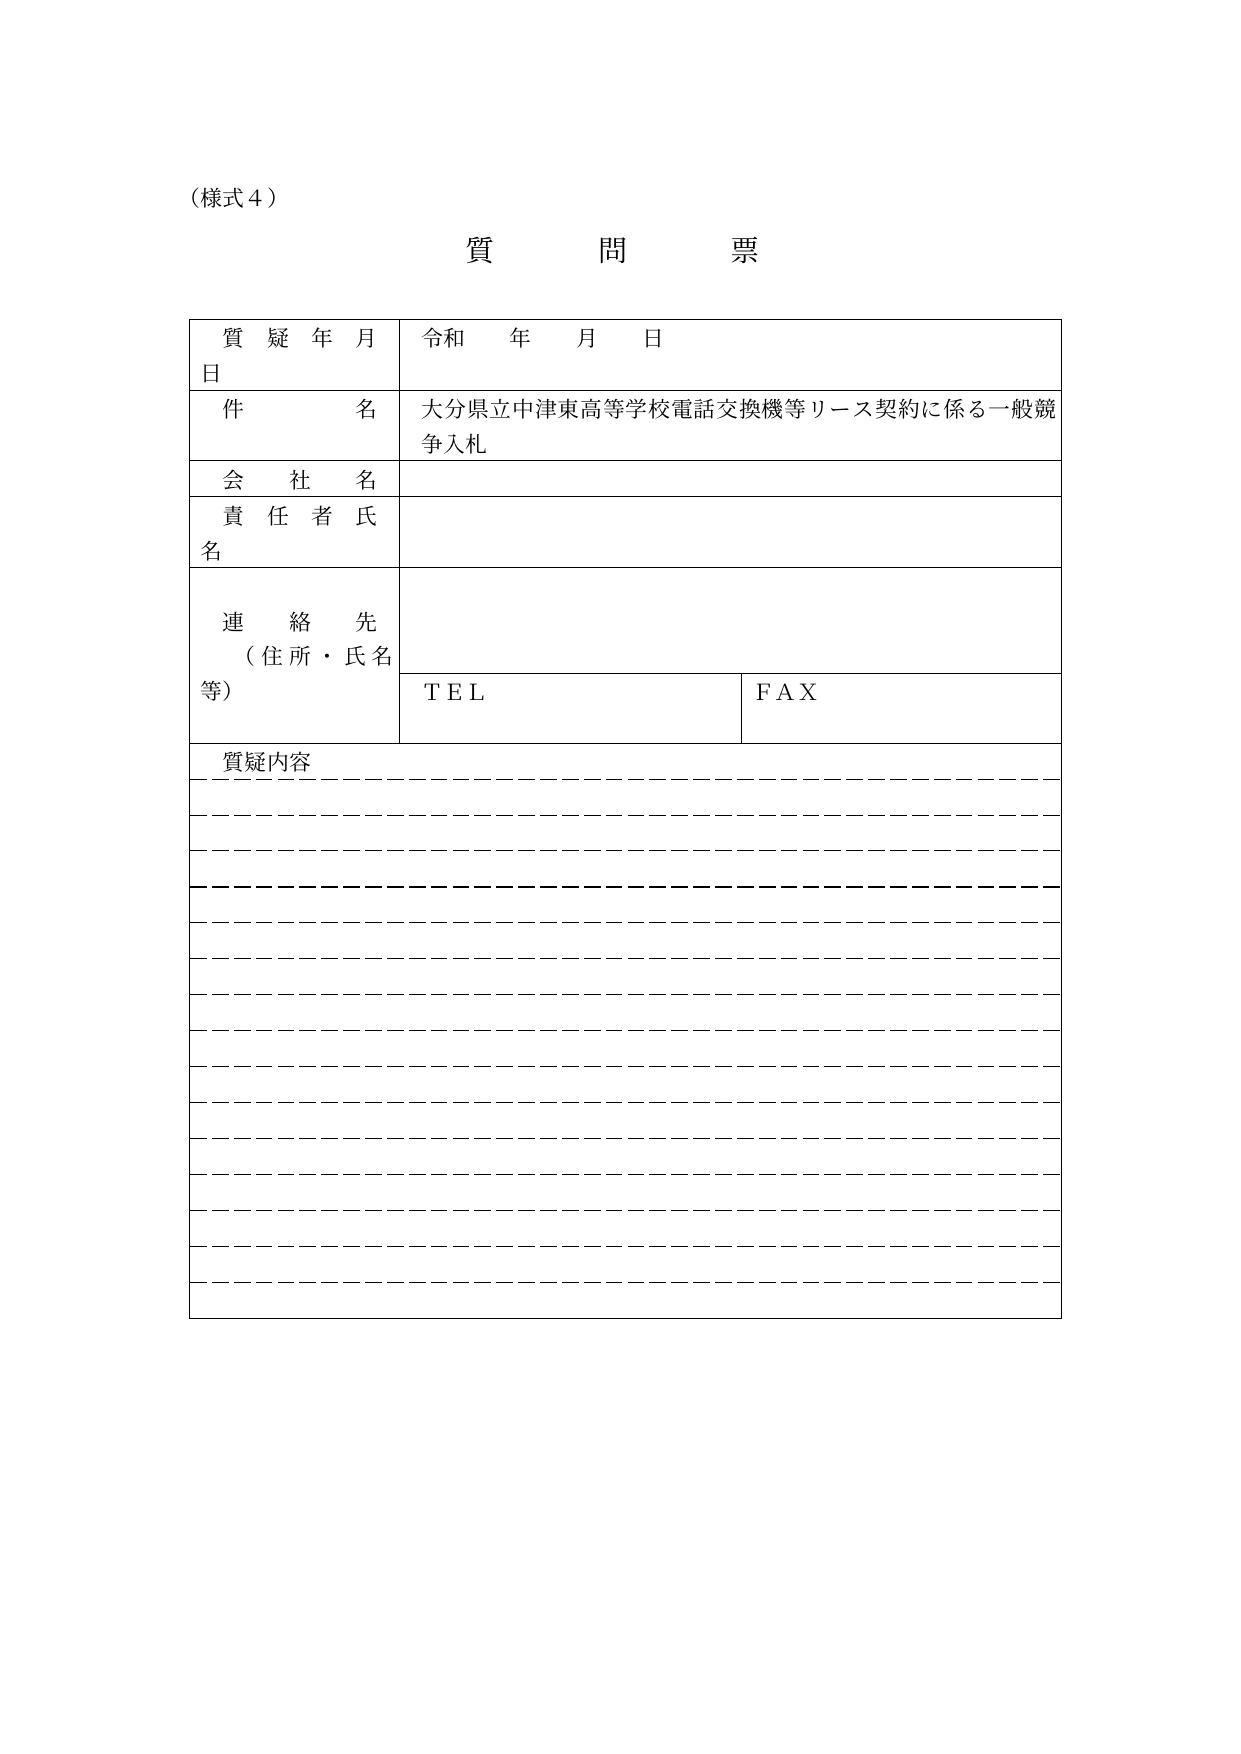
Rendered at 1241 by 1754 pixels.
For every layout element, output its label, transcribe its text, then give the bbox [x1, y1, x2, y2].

table_cell 責任者氏名 [190, 497, 399, 567]
table_cell 大分県立中津東高等学校電話交換機等リース契約に係る一般競争入札 [400, 391, 1061, 460]
table_cell 件 名 [190, 391, 399, 460]
table_cell [190, 958, 1061, 994]
table_cell 会 社 名 [190, 461, 399, 496]
table_cell [400, 461, 1061, 496]
table_cell 連 絡 先 （住所・氏名等） [190, 568, 399, 743]
table_cell [190, 1066, 1061, 1102]
text 質 問 票 [178, 214, 1062, 284]
table_cell [190, 1102, 1061, 1138]
table_cell [400, 497, 1061, 567]
table_header 質疑年月日 [190, 320, 399, 389]
table_cell [190, 1138, 1061, 1174]
table_header 令和 年 月 日 [400, 320, 1061, 389]
table_cell [190, 886, 1061, 922]
table_cell [190, 779, 1061, 814]
table_cell [190, 1174, 1061, 1210]
table_cell 質疑内容 [190, 744, 1061, 778]
table_cell [190, 815, 1061, 850]
table_cell ＴＥＬ [400, 674, 741, 743]
table_cell [190, 1210, 1061, 1246]
table_cell [400, 568, 1061, 673]
table_cell [190, 994, 1061, 1030]
text （様式４） [178, 179, 1062, 214]
table_cell [190, 1246, 1061, 1282]
table_cell [190, 922, 1061, 958]
table_cell [190, 1030, 1061, 1066]
table_cell [190, 850, 1061, 886]
table_cell [190, 1282, 1061, 1318]
table_cell ＦＡＸ [742, 674, 1061, 743]
